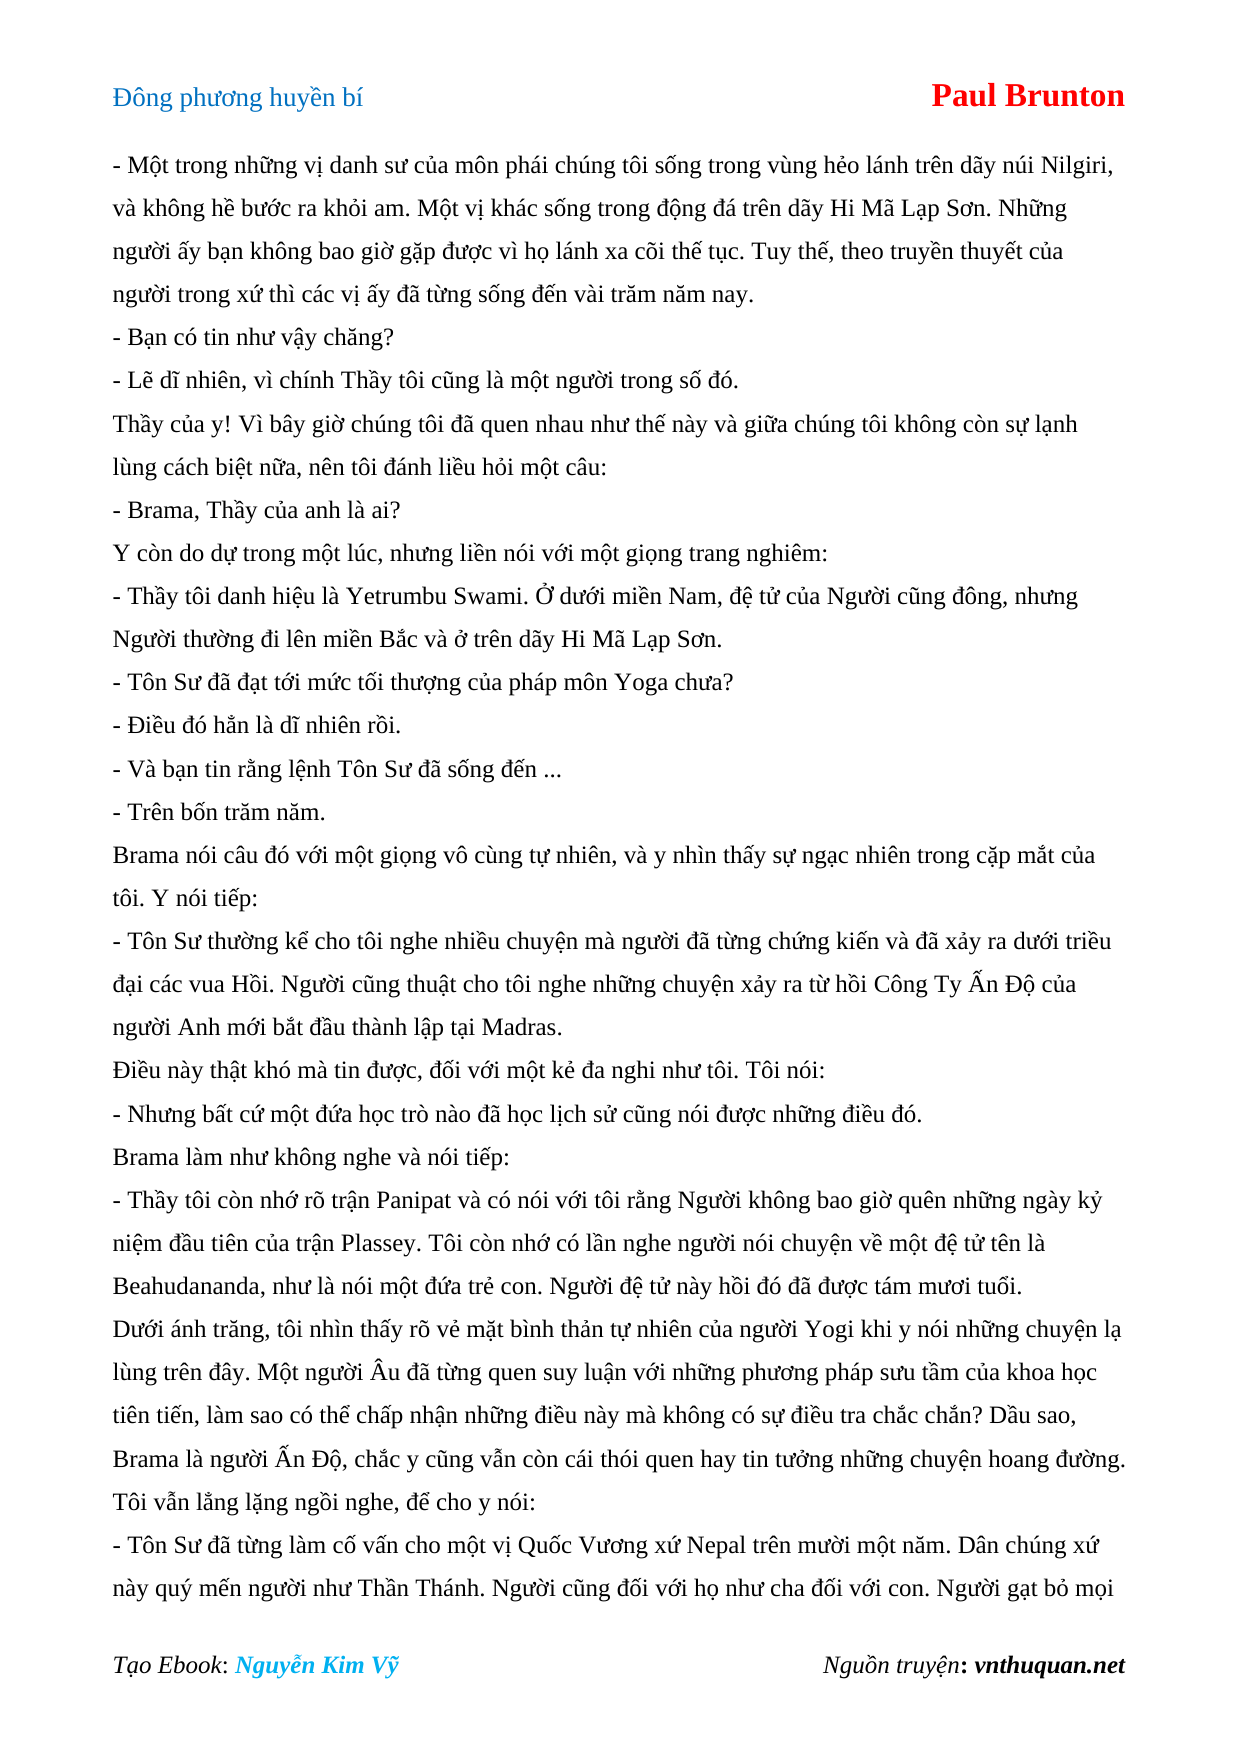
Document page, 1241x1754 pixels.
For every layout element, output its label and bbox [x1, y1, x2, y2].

text [112, 150, 1128, 1602]
